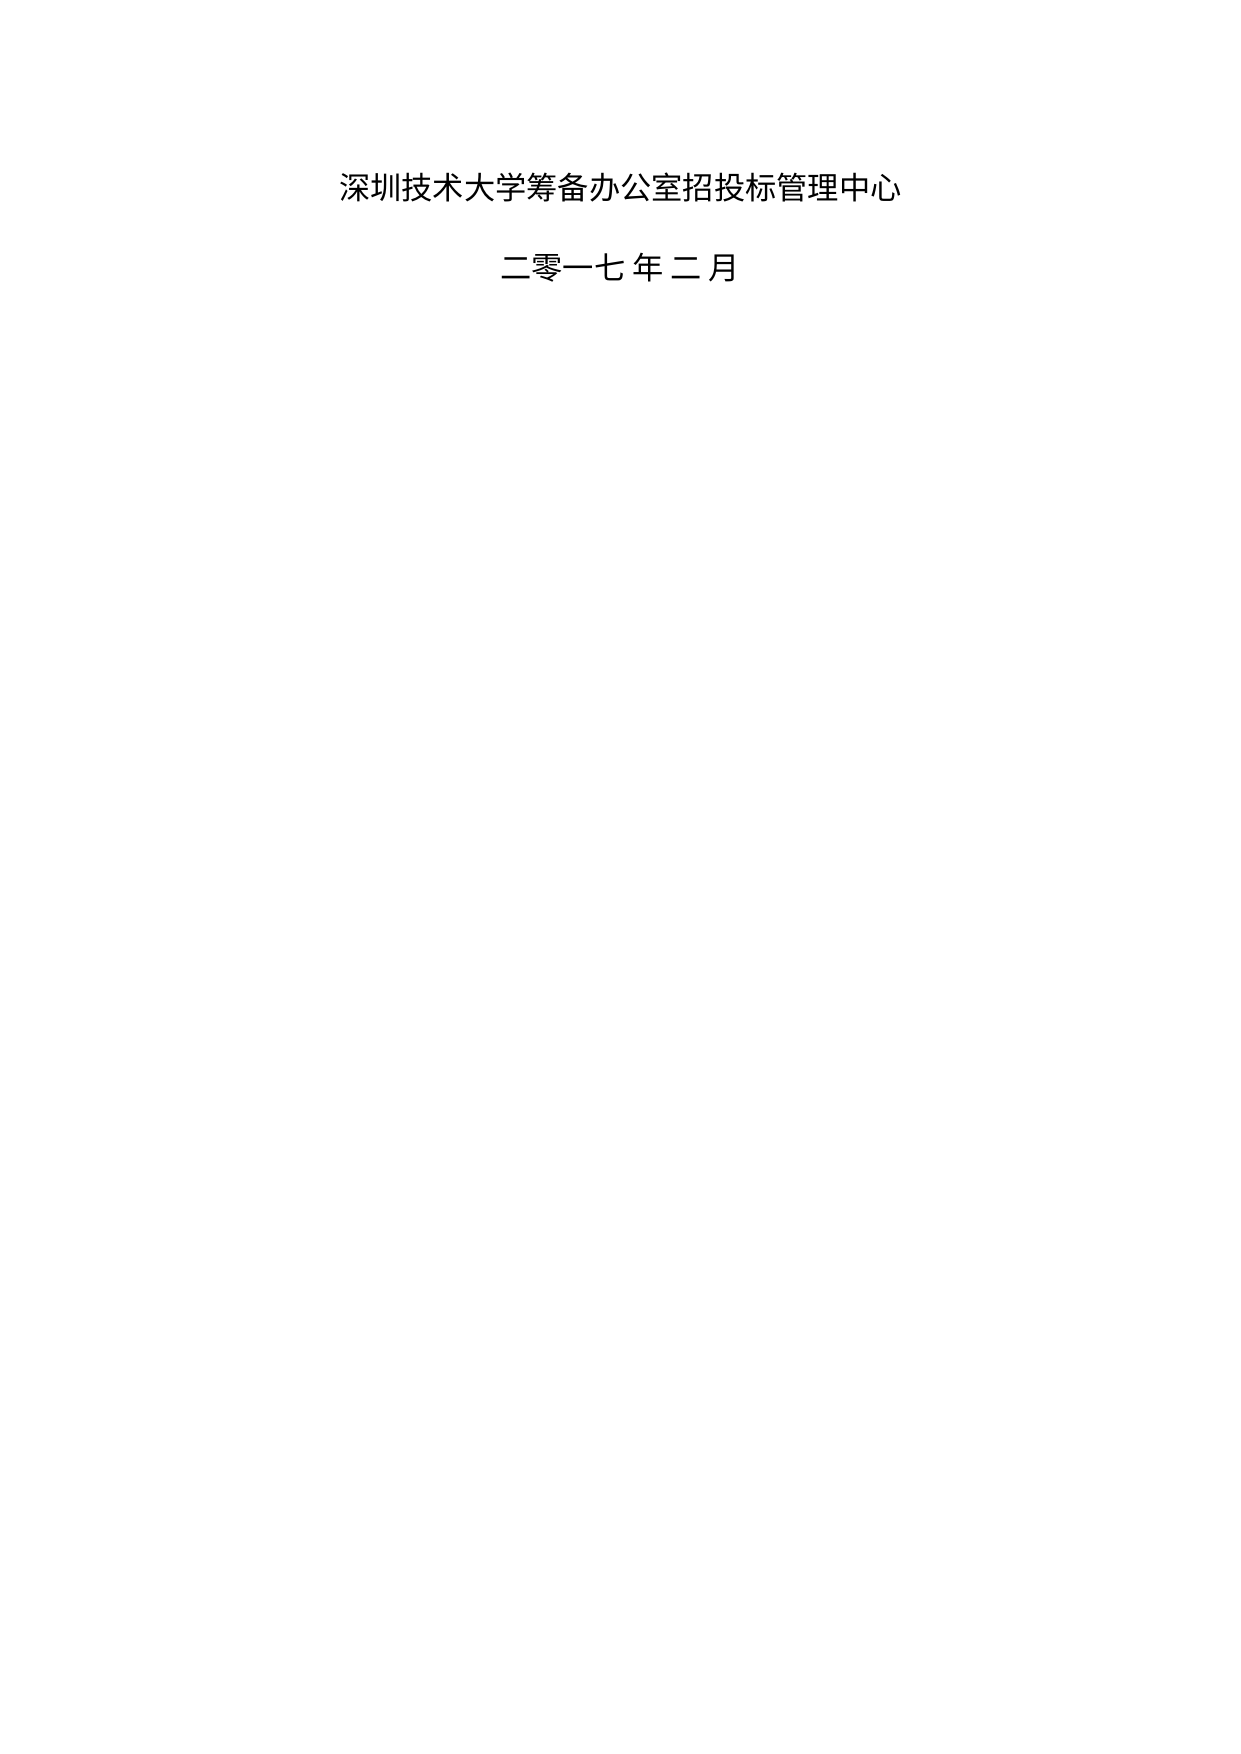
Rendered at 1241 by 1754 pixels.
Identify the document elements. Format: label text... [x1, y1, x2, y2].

text 二零一七 年 二 月 [187, 233, 1053, 298]
text 深圳技术大学筹备办公室招投标管理中心 [187, 153, 1053, 218]
